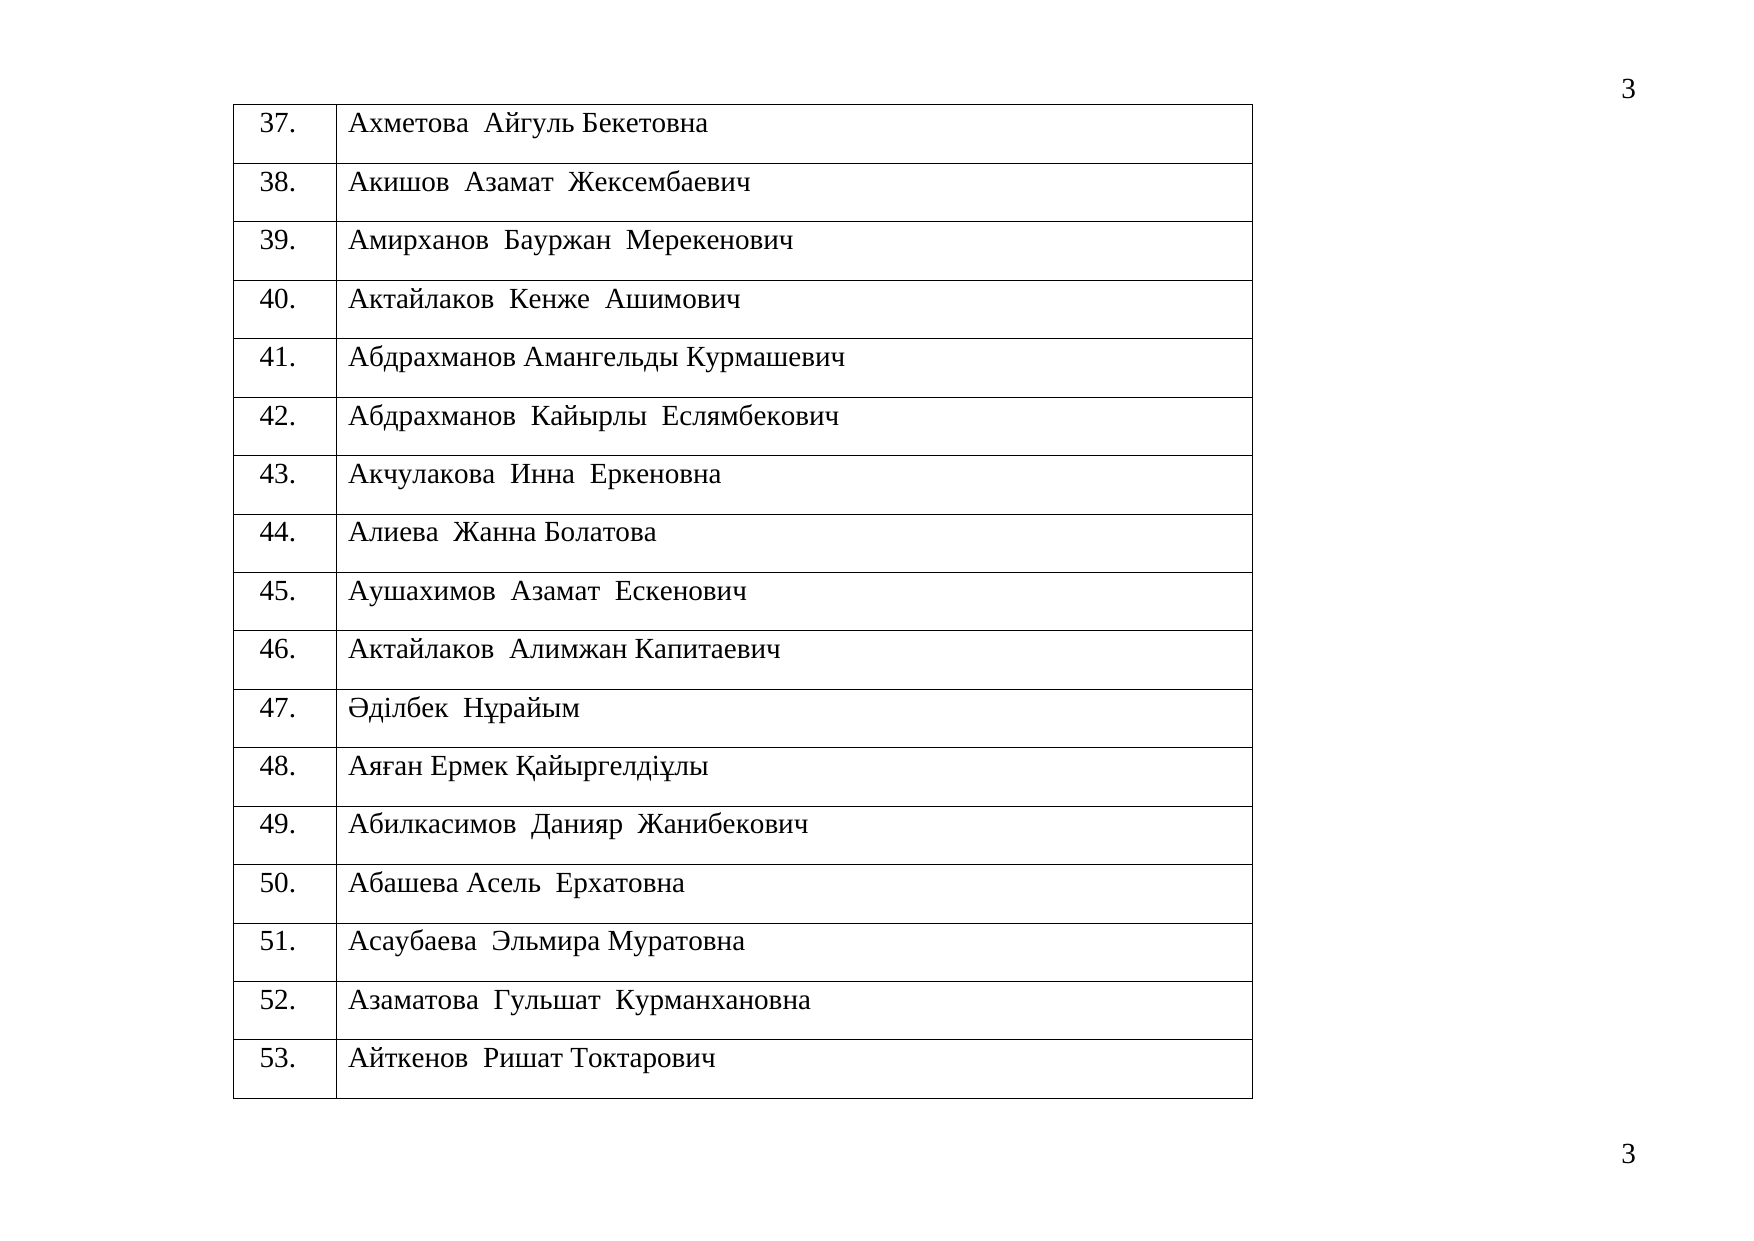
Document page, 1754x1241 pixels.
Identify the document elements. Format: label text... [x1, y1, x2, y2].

table_cell Айткенов Ришат Токтарович [337, 1040, 1252, 1098]
table_cell [234, 807, 336, 864]
table_cell [234, 398, 336, 455]
table_cell Асаубаева Эльмира Муратовна [337, 924, 1252, 981]
table_cell Абилкасимов Данияр Жанибекович [337, 807, 1252, 864]
table_cell [234, 748, 336, 806]
table_cell [234, 164, 336, 221]
table_cell Алиева Жанна Болатова [337, 515, 1252, 572]
table_cell Ахметова Айгуль Бекетовна [337, 105, 1252, 163]
table_cell [234, 631, 336, 689]
table_cell [234, 1040, 336, 1098]
table_cell [234, 515, 336, 572]
table_cell Акчулакова Инна Еркеновна [337, 456, 1252, 513]
table_cell Әділбек Нұрайым [337, 690, 1252, 747]
table_cell Абашева Асель Ерхатовна [337, 865, 1252, 922]
table_cell Аушахимов Азамат Ескенович [337, 573, 1252, 630]
table_cell Актайлаков Алимжан Капитаевич [337, 631, 1252, 689]
table_cell Абдрахманов Амангельды Курмашевич [337, 339, 1252, 397]
table_cell [234, 222, 336, 280]
table_cell [234, 281, 336, 338]
table_cell [234, 339, 336, 397]
table_cell [234, 573, 336, 630]
table_cell Азаматова Гульшат Курманхановна [337, 982, 1252, 1039]
table_cell [234, 105, 336, 163]
table_cell Абдрахманов Кайырлы Еслямбекович [337, 398, 1252, 455]
table_cell [234, 982, 336, 1039]
table_cell [234, 690, 336, 747]
table_cell Акишов Азамат Жексембаевич [337, 164, 1252, 221]
table_cell Амирханов Бауржан Мерекенович [337, 222, 1252, 280]
table_cell [234, 924, 336, 981]
table_cell [234, 865, 336, 922]
table_cell [234, 456, 336, 513]
table_cell Аяған Ермек Қайыргелдіұлы [337, 748, 1252, 806]
table_cell Актайлаков Кенже Ашимович [337, 281, 1252, 338]
